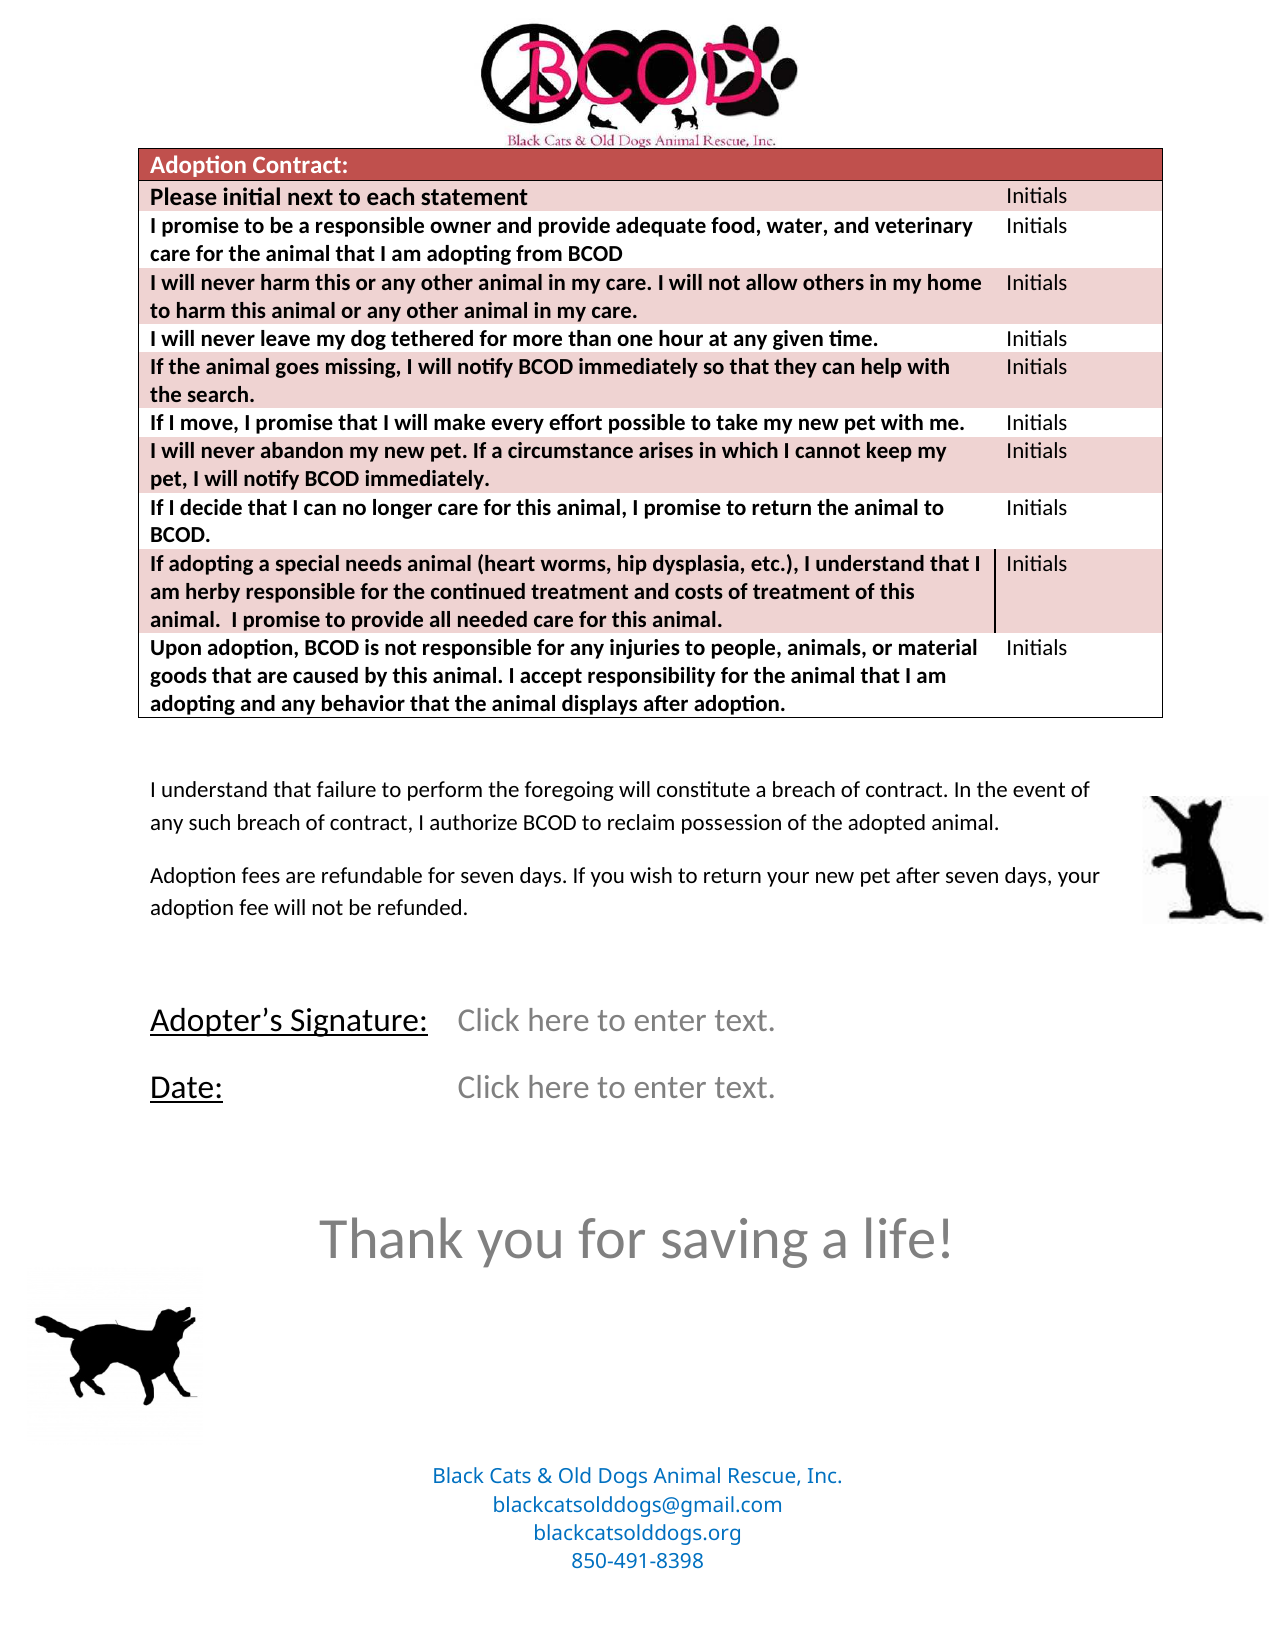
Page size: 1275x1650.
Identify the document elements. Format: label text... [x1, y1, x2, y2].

table_cell If adopting a special needs animal (heart worms, hip dysplasia, etc.), I understand that I am herby responsible for the continued treatment and costs of treatment of this animal. I promise to provide all needed care for this animal. [139, 549, 994, 633]
picture [468, 12, 807, 148]
table_cell If I move, I promise that I will make every effort possible to take my new pet with me. [139, 408, 995, 437]
text Adoption fees are refundable for seven days. If you wish to return your new pet after seven days, your adoption fee will not be refunded. [150, 861, 1125, 921]
table_cell I promise to be a responsible owner and provide adequate food, water, and veterinary care for the animal that I am adopting from BCOD [139, 211, 995, 268]
table_cell If I decide that I can no longer care for this animal, I promise to return the animal to BCOD. [139, 493, 995, 549]
picture [26, 1267, 204, 1445]
table_header [995, 149, 1162, 180]
table_header Adoption Contract: [139, 149, 995, 180]
table_cell I will never leave my dog tethered for more than one hour at any given time. [139, 324, 995, 352]
text Date: [150, 1067, 1125, 1107]
table_cell If the animal goes missing, I will notify BCOD immediately so that they can help with the search. [139, 352, 995, 408]
table_cell I will never harm this or any other animal in my care. I will not allow others in my home to harm this animal or any other animal in my care. [139, 268, 995, 324]
text Adopter’s Signature: [150, 999, 1125, 1040]
text I understand that failure to perform the foregoing will constitute a breach of contract. In the event of any such breach of contract, I authorize BCOD to reclaim possession of the adopted animal. [150, 776, 1125, 836]
table_cell Upon adoption, BCOD is not responsible for any injuries to people, animals, or material goods that are caused by this animal. I accept responsibility for the animal that I am adopting and any behavior that the animal displays after adoption. [139, 633, 995, 717]
text Thank you for saving a life! [150, 1202, 1125, 1273]
table_cell Please initial next to each statement [139, 181, 995, 211]
table_cell I will never abandon my new pet. If a circumstance arises in which I cannot keep my pet, I will notify BCOD immediately. [139, 437, 995, 493]
